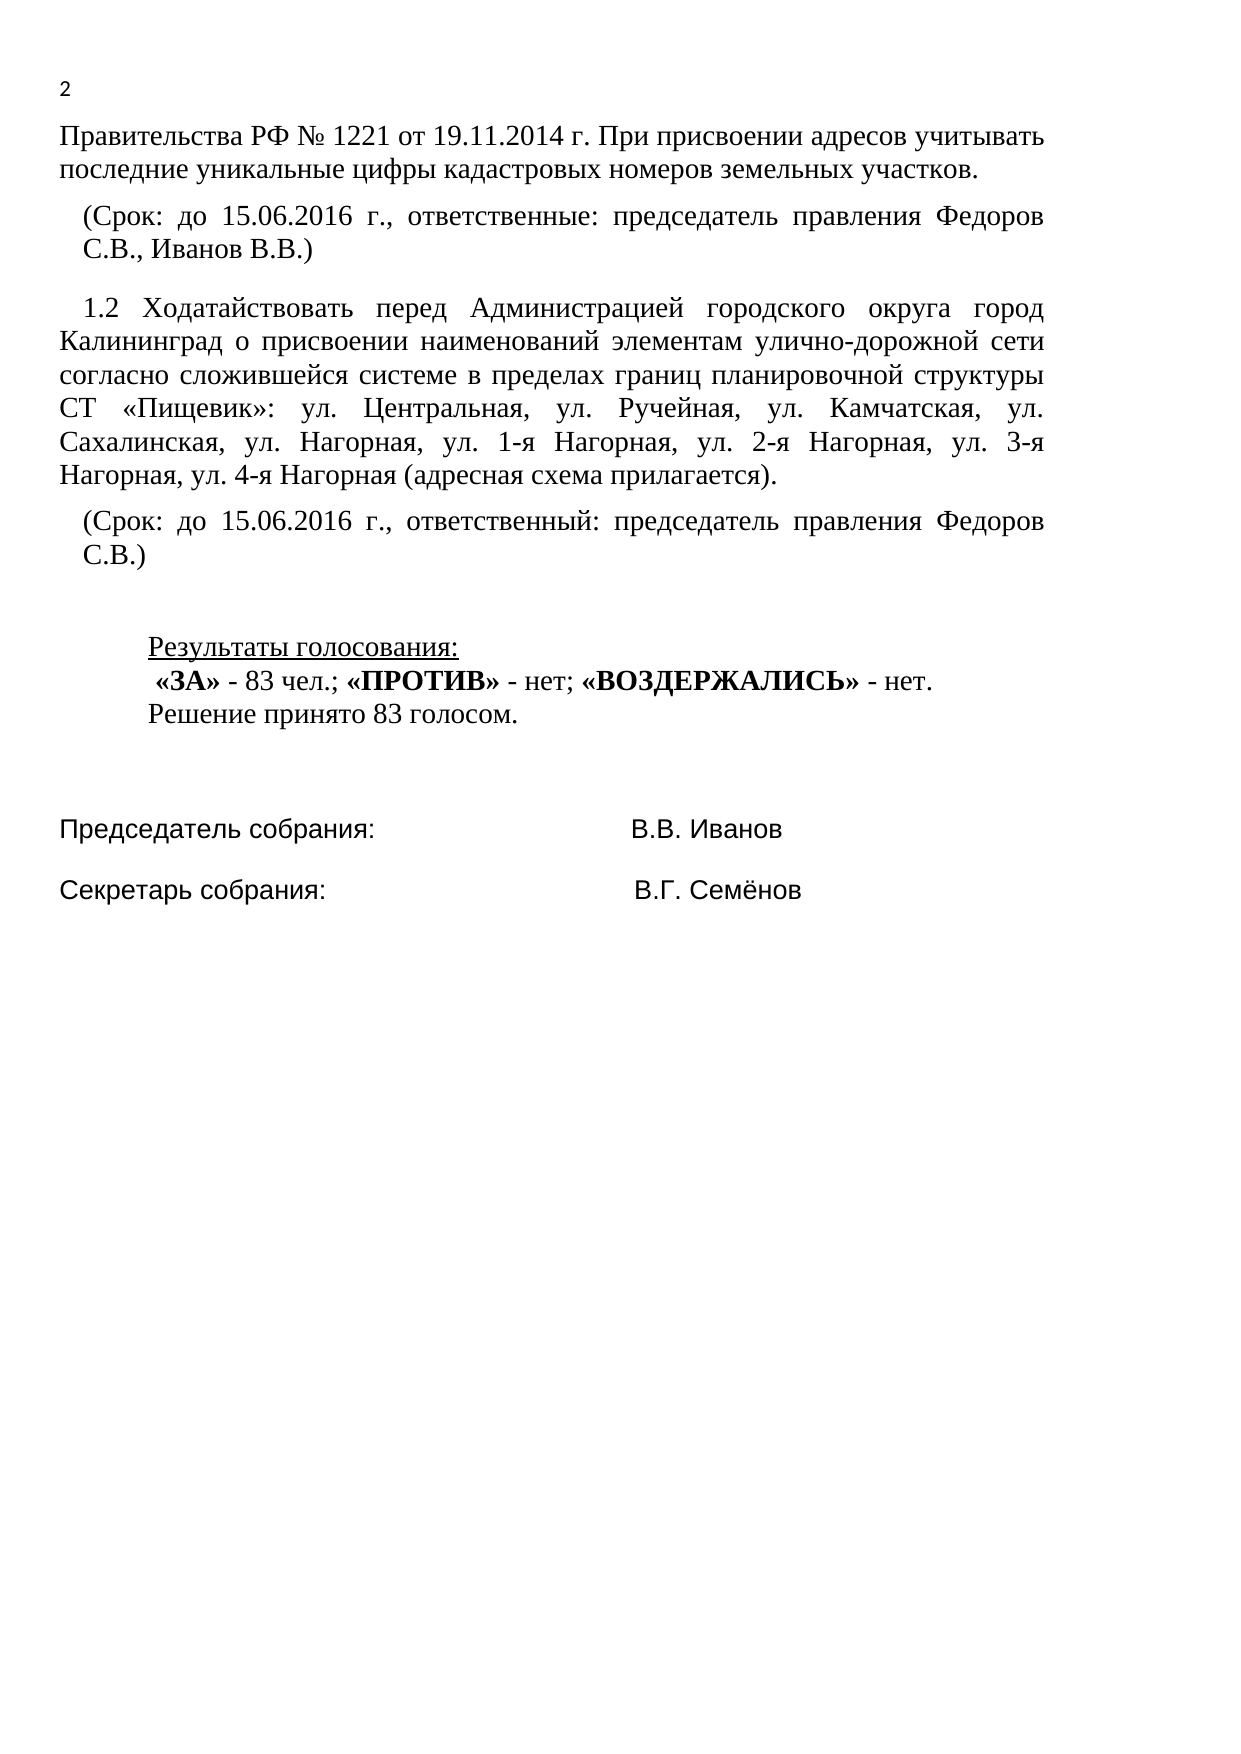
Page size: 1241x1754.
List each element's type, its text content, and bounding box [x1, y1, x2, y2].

text Председатель собрания: В.В. Иванов [59, 813, 1045, 844]
text 1.2 Ходатайствовать перед Администрацией городского округа город Калининград о присвоении наименований элементам улично-дорожной сети согласно сложившейся системе в пределах границ планировочной структуры СТ «Пищевик»: ул. Центральная, ул. Ручейная, ул. Камчатская, ул. Сахалинская, ул. Нагорная, ул. 1-я Нагорная, ул. 2-я Нагорная, ул. 3-я Нагорная, ул. 4-я Нагорная (адресная схема прилагается). [59, 290, 1045, 491]
text (Срок: до 15.06.2016 г., ответственные: председатель правления Федоров С.В., Иванов В.В.) [83, 198, 1045, 265]
text «ЗА» - 83 чел.; «ПРОТИВ» - нет; «ВОЗДЕРЖАЛИСЬ» - нет. Решение принято 83 голосом. [148, 663, 1045, 730]
text (Срок: до 15.06.2016 г., ответственный: председатель правления Федоров С.В.) [83, 503, 1045, 571]
text Секретарь собрания: В.Г. Семёнов [59, 874, 1045, 905]
text Результаты голосования: [148, 629, 1045, 663]
